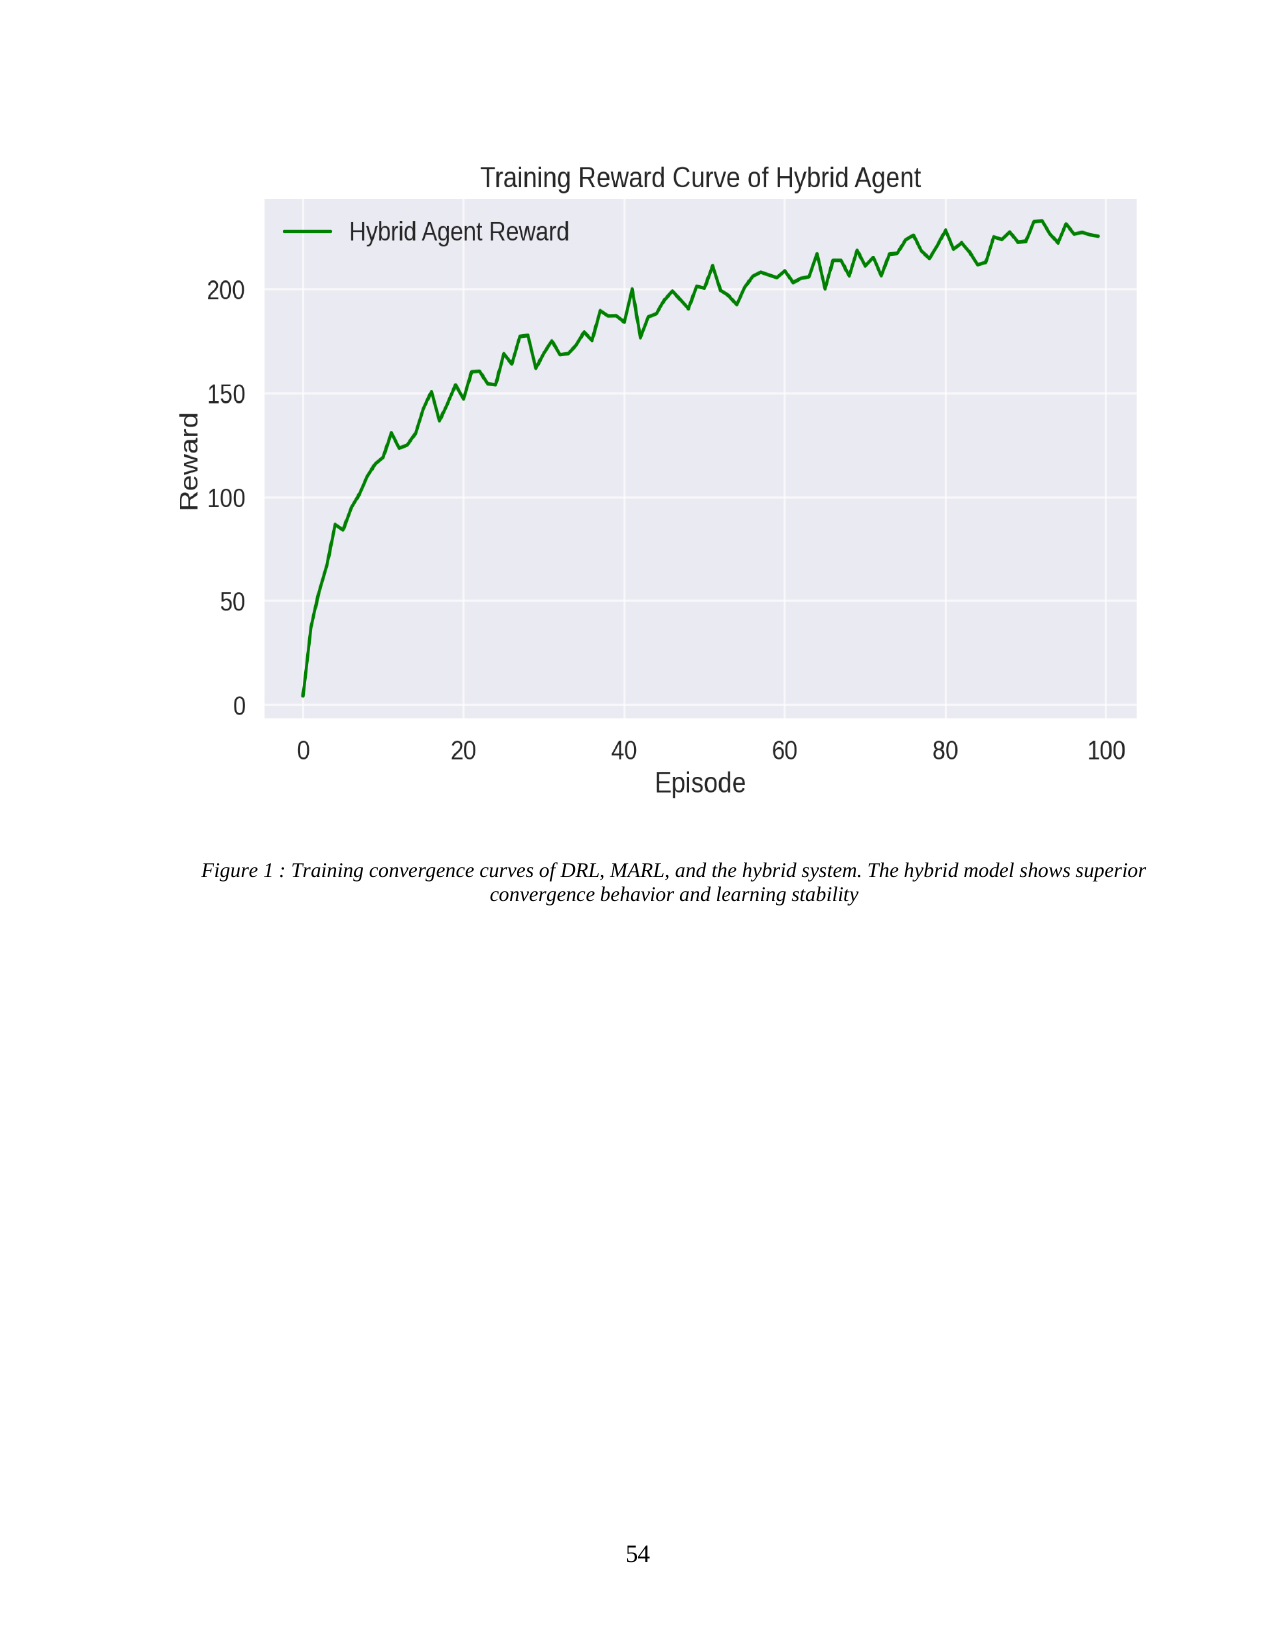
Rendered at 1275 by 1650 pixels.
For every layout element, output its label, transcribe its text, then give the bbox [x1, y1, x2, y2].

text Figure 1 : Training convergence curves of DRL, MARL, and the hybrid system. The hybrid model shows superior convergence behavior and learning stability [150, 858, 1200, 906]
picture [150, 135, 1165, 829]
